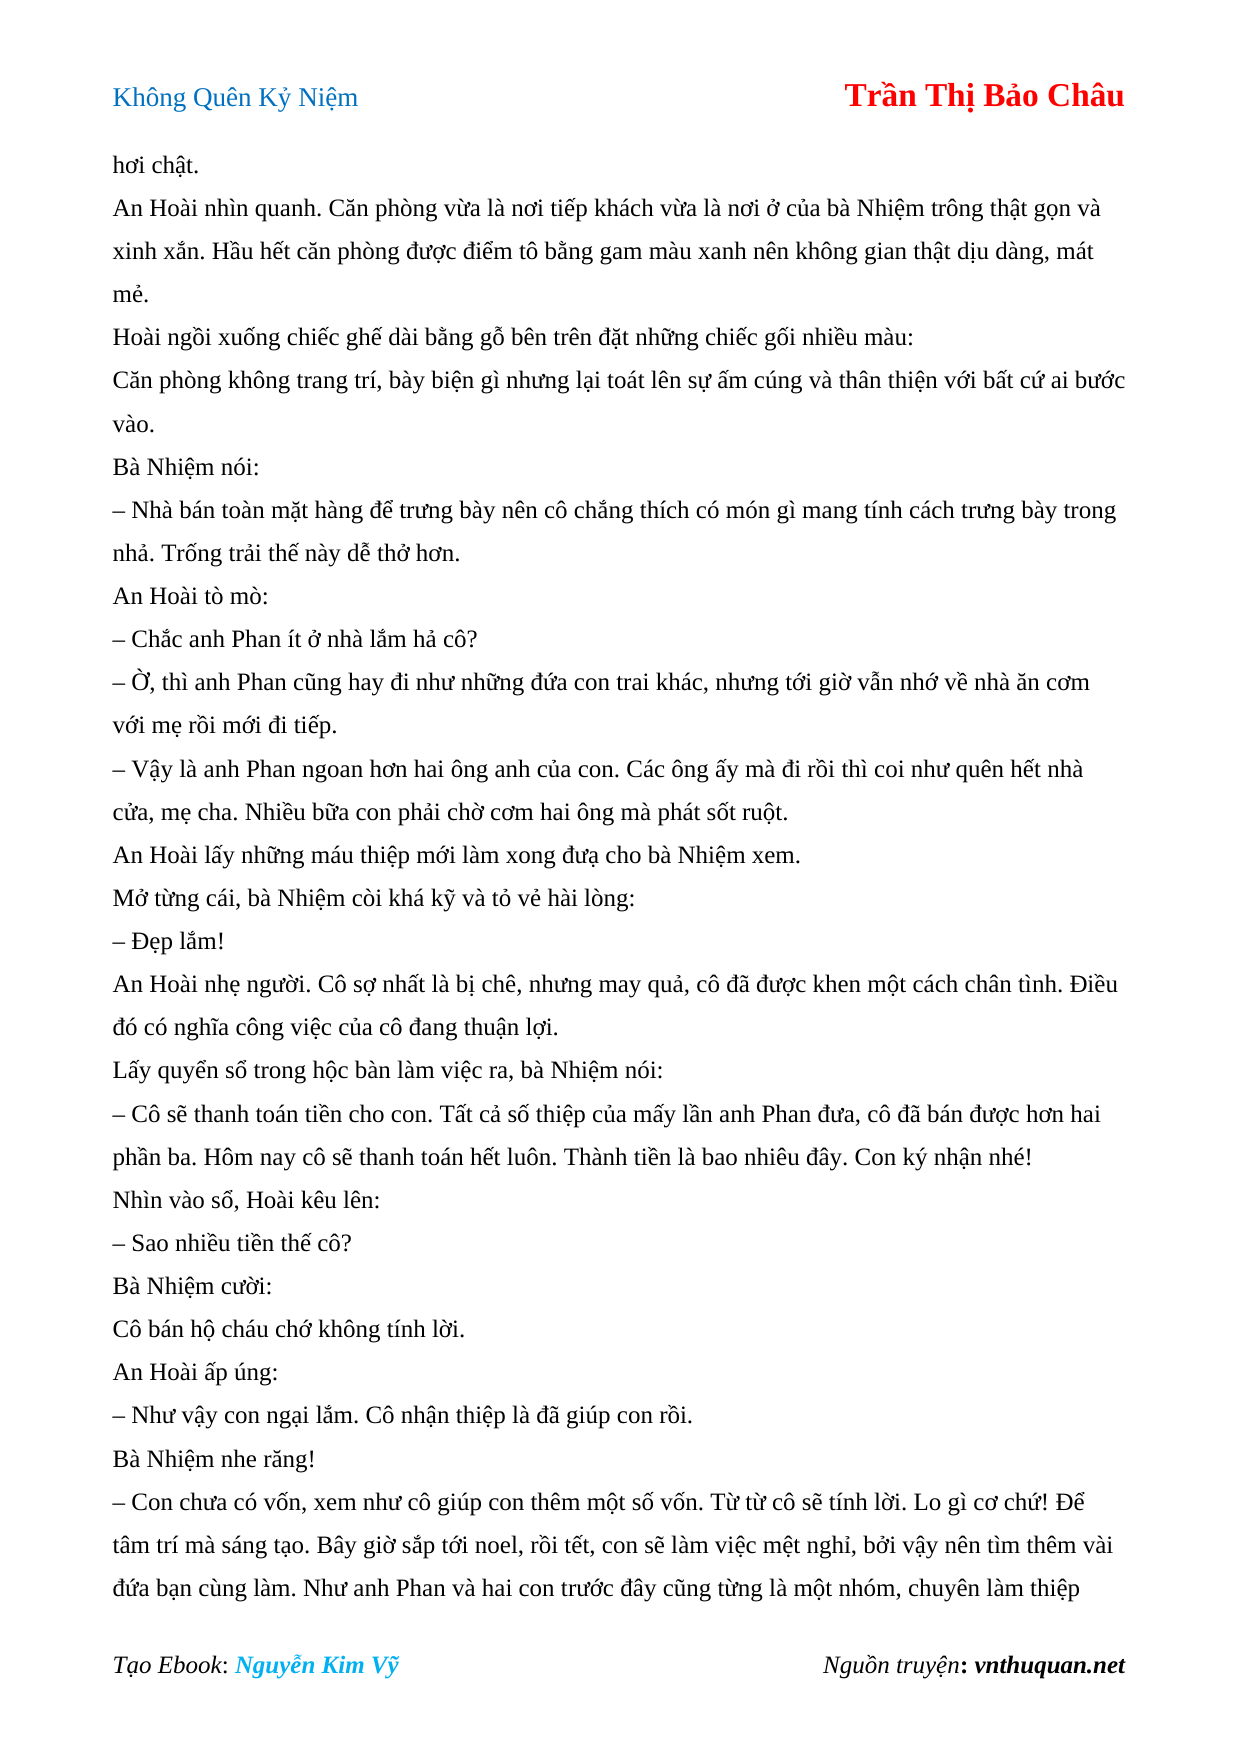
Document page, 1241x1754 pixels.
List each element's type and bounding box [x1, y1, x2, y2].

text [112, 150, 1128, 1602]
